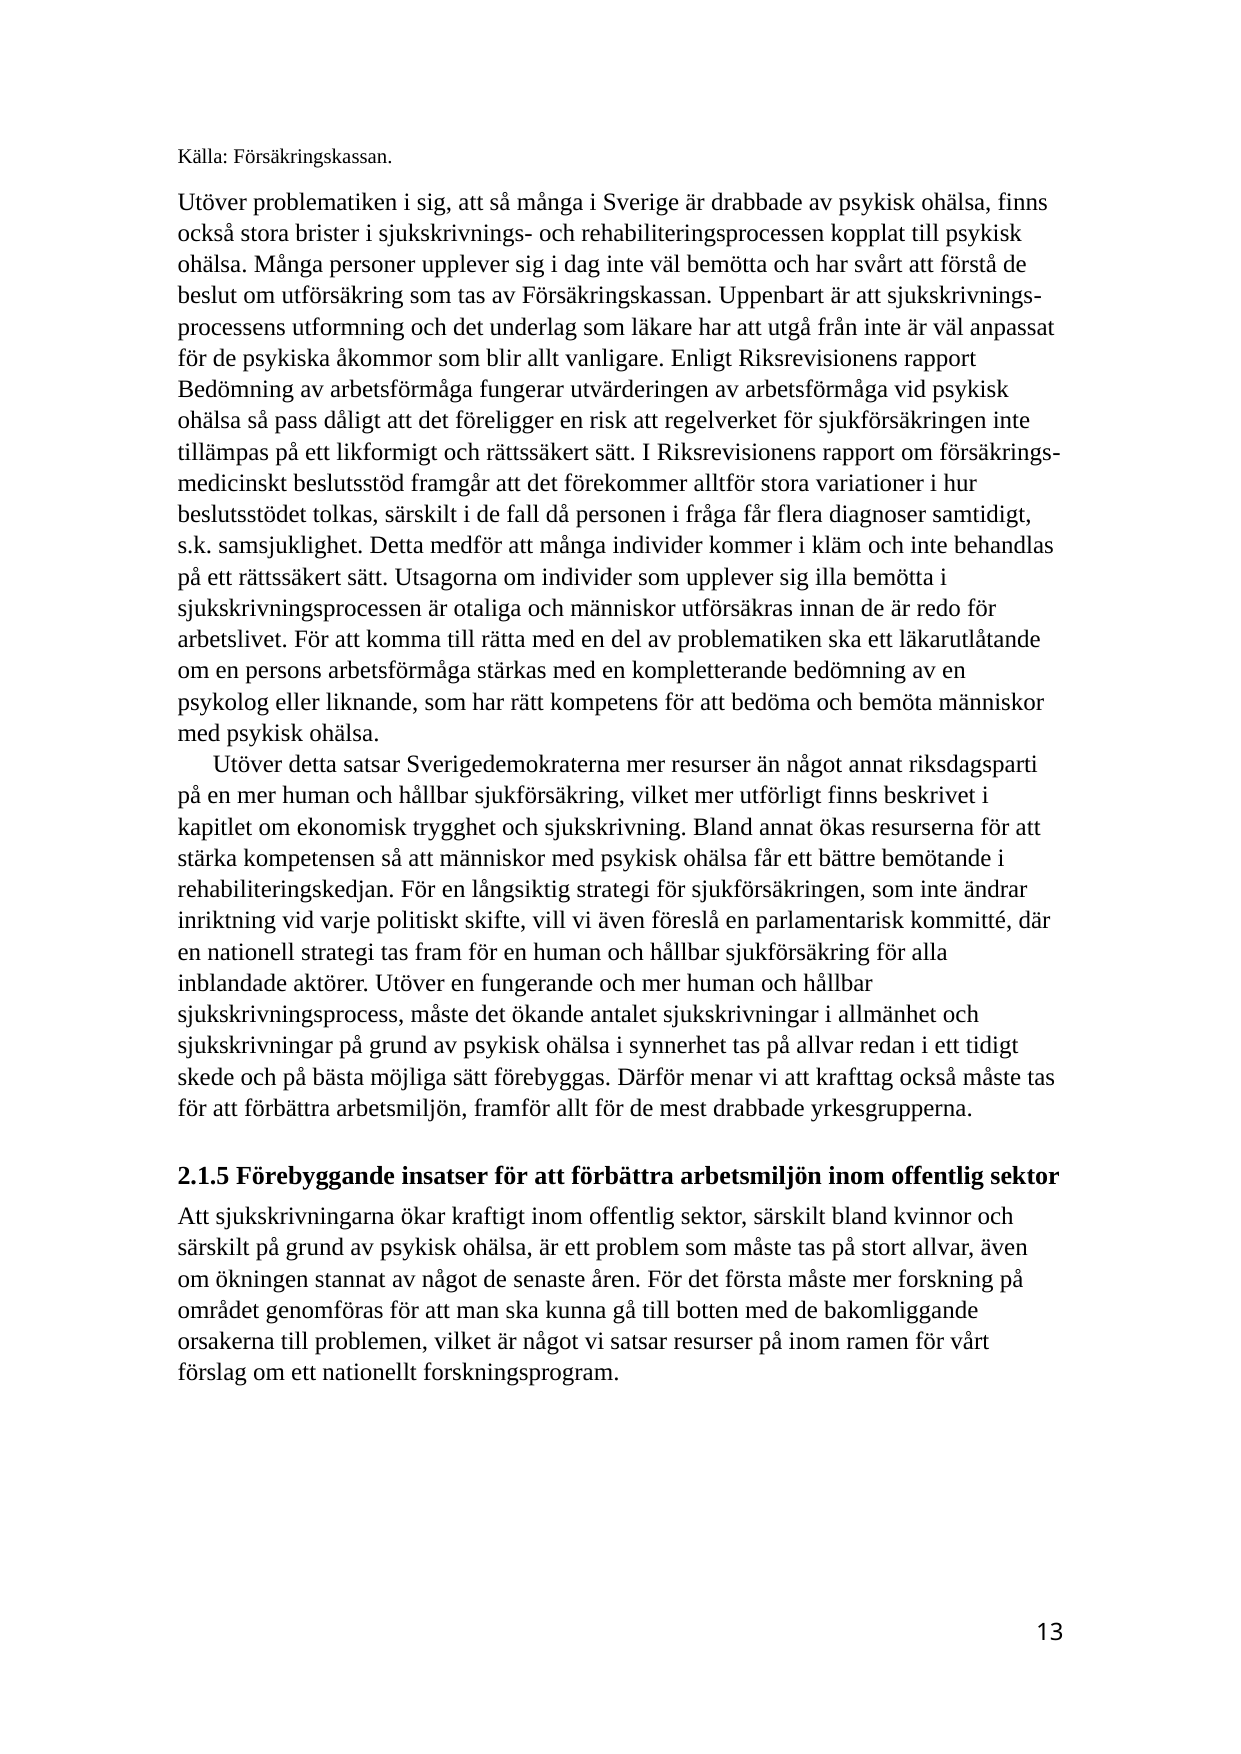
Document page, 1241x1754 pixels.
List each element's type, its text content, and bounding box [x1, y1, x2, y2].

text Att sjukskrivningarna ökar kraftigt inom offentlig sektor, särskilt bland kvinnor och särskilt på grund av psykisk ohälsa, är ett problem som måste tas på stort allvar, även om ökningen stannat av något de senaste åren. För det första måste mer forskning på området genomföras för att man ska kunna gå till botten med de bakomliggande orsakerna till problemen, vilket är något vi satsar resurser på inom ramen för vårt förslag om ett nationellt forskningsprogram. [177, 1199, 1063, 1386]
text Källa: Försäkringskassan. [177, 143, 1063, 168]
text Förebyggande insatser för att förbättra arbetsmiljön inom offentlig sektor [177, 1159, 1063, 1190]
text Utöver detta satsar Sverigedemokraterna mer resurser än något annat riksdagsparti på en mer human och hållbar sjukförsäkring, vilket mer utförligt finns beskrivet i kapitlet om ekonomisk trygghet och sjukskrivning. Bland annat ökas resurserna för att stärka kompetensen så att människor med psykisk ohälsa får ett bättre bemötande i rehabiliteringskedjan. För en långsiktig strategi för sjukförsäkringen, som inte ändrar inriktning vid varje politiskt skifte, vill vi även föreslå en parlamentarisk kommitté, där en nationell strategi tas fram för en human och hållbar sjukförsäkring för alla inblandade aktörer. Utöver en fungerande och mer human och hållbar sjukskrivningsprocess, måste det ökande antalet sjukskrivningar i allmänhet och sjukskrivningar på grund av psykisk ohälsa i synnerhet tas på allvar redan i ett tidigt skede och på bästa möjliga sätt förebyggas. Därför menar vi att krafttag också måste tas för att förbättra arbetsmiljön, framför allt för de mest drabbade yrkesgrupperna. [177, 747, 1063, 1122]
text Utöver problematiken i sig, att så många i Sverige är drabbade av psykisk ohälsa, finns också stora brister i sjukskrivnings- och rehabiliteringsprocessen kopplat till psykisk ohälsa. Många personer upplever sig i dag inte väl bemötta och har svårt att förstå de beslut om utförsäkring som tas av Försäkringskassan. Uppenbart är att sjukskrivningsprocessens utformning och det underlag som läkare har att utgå från inte är väl anpassat för de psykiska åkommor som blir allt vanligare. Enligt Riksrevisionens rapport Bedömning av arbetsförmåga fungerar utvärderingen av arbetsförmåga vid psykisk ohälsa så pass dåligt att det föreligger en risk att regelverket för sjukförsäkringen inte tillämpas på ett likformigt och rättssäkert sätt. I Riksrevisionens rapport om försäkringsmedicinskt beslutsstöd framgår att det förekommer alltför stora variationer i hur beslutsstödet tolkas, särskilt i de fall då personen i fråga får flera diagnoser samtidigt, s.k. samsjuklighet. Detta medför att många individer kommer i kläm och inte behandlas på ett rättssäkert sätt. Utsagorna om individer som upplever sig illa bemötta i sjukskrivningsprocessen är otaliga och människor utförsäkras innan de är redo för arbetslivet. För att komma till rätta med en del av problematiken ska ett läkarutlåtande om en persons arbetsförmåga stärkas med en kompletterande bedömning av en psykolog eller liknande, som har rätt kompetens för att bedöma och bemöta människor med psykisk ohälsa. [177, 184, 1063, 747]
